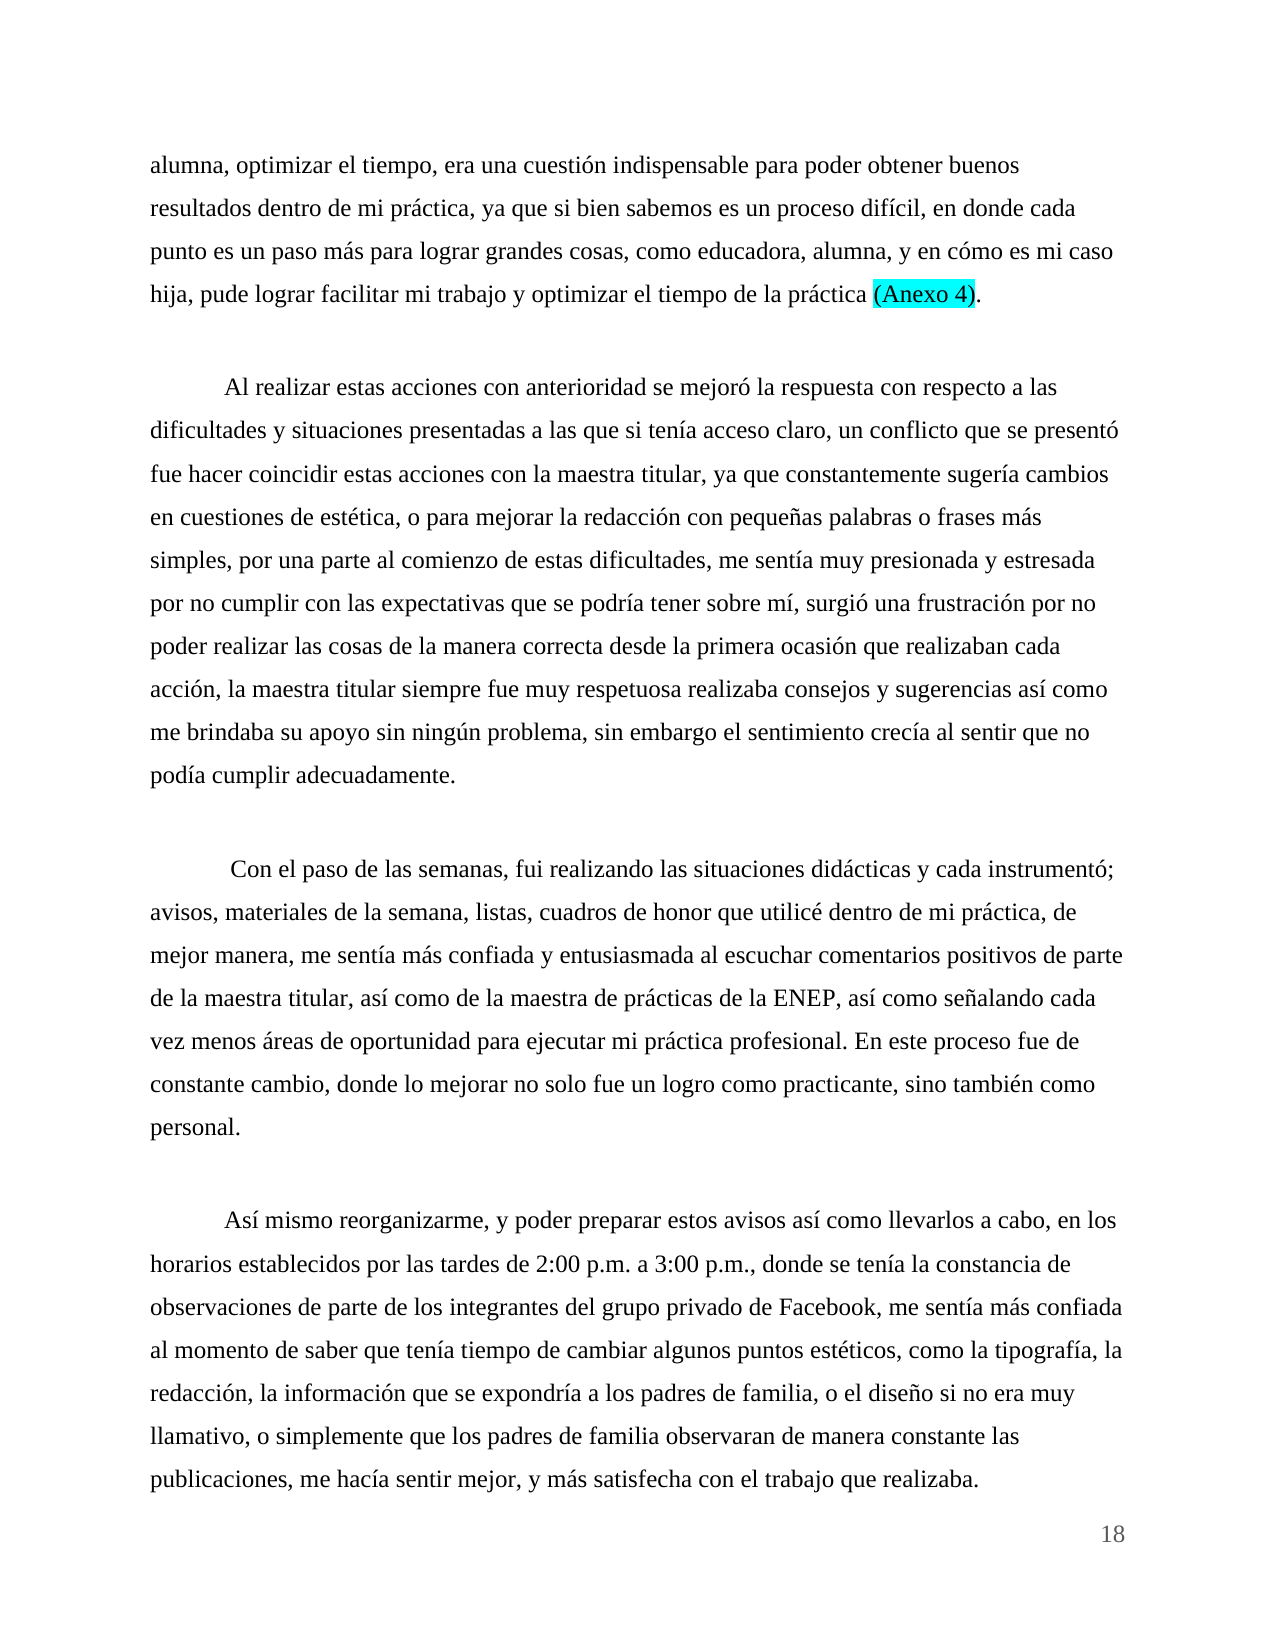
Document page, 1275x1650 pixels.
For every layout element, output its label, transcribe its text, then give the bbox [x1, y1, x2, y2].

text Al realizar estas acciones con anterioridad se mejoró la respuesta con respecto a las dificultades y situaciones presentadas a las que si tenía acceso claro, un conflicto que se presentó fue hacer coincidir estas acciones con la maestra titular, ya que constantemente sugería cambios en cuestiones de estética, o para mejorar la redacción con pequeñas palabras o frases más simples, por una parte al comienzo de estas dificultades, me sentía muy presionada y estresada por no cumplir con las expectativas que se podría tener sobre mí, surgió una frustración por no poder realizar las cosas de la manera correcta desde la primera ocasión que realizaban cada acción, la maestra titular siempre fue muy respetuosa realizaba consejos y sugerencias así como me brindaba su apoyo sin ningún problema, sin embargo el sentimiento crecía al sentir que no podía cumplir adecuadamente. [150, 372, 1125, 789]
text Así mismo reorganizarme, y poder preparar estos avisos así como llevarlos a cabo, en los horarios establecidos por las tardes de 2:00 p.m. a 3:00 p.m., donde se tenía la constancia de observaciones de parte de los integrantes del grupo privado de Facebook, me sentía más confiada al momento de saber que tenía tiempo de cambiar algunos puntos estéticos, como la tipografía, la redacción, la información que se expondría a los padres de familia, o el diseño si no era muy llamativo, o simplemente que los padres de familia observaran de manera constante las publicaciones, me hacía sentir mejor, y más satisfecha con el trabajo que realizaba. [150, 1206, 1125, 1493]
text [150, 150, 1125, 308]
text Con el paso de las semanas, fui realizando las situaciones didácticas y cada instrumentó; avisos, materiales de la semana, listas, cuadros de honor que utilicé dentro de mi práctica, de mejor manera, me sentía más confiada y entusiasmada al escuchar comentarios positivos de parte de la maestra titular, así como de la maestra de prácticas de la ENEP, así como señalando cada vez menos áreas de oportunidad para ejecutar mi práctica profesional. En este proceso fue de constante cambio, donde lo mejorar no solo fue un logro como practicante, sino también como personal. [150, 854, 1125, 1141]
